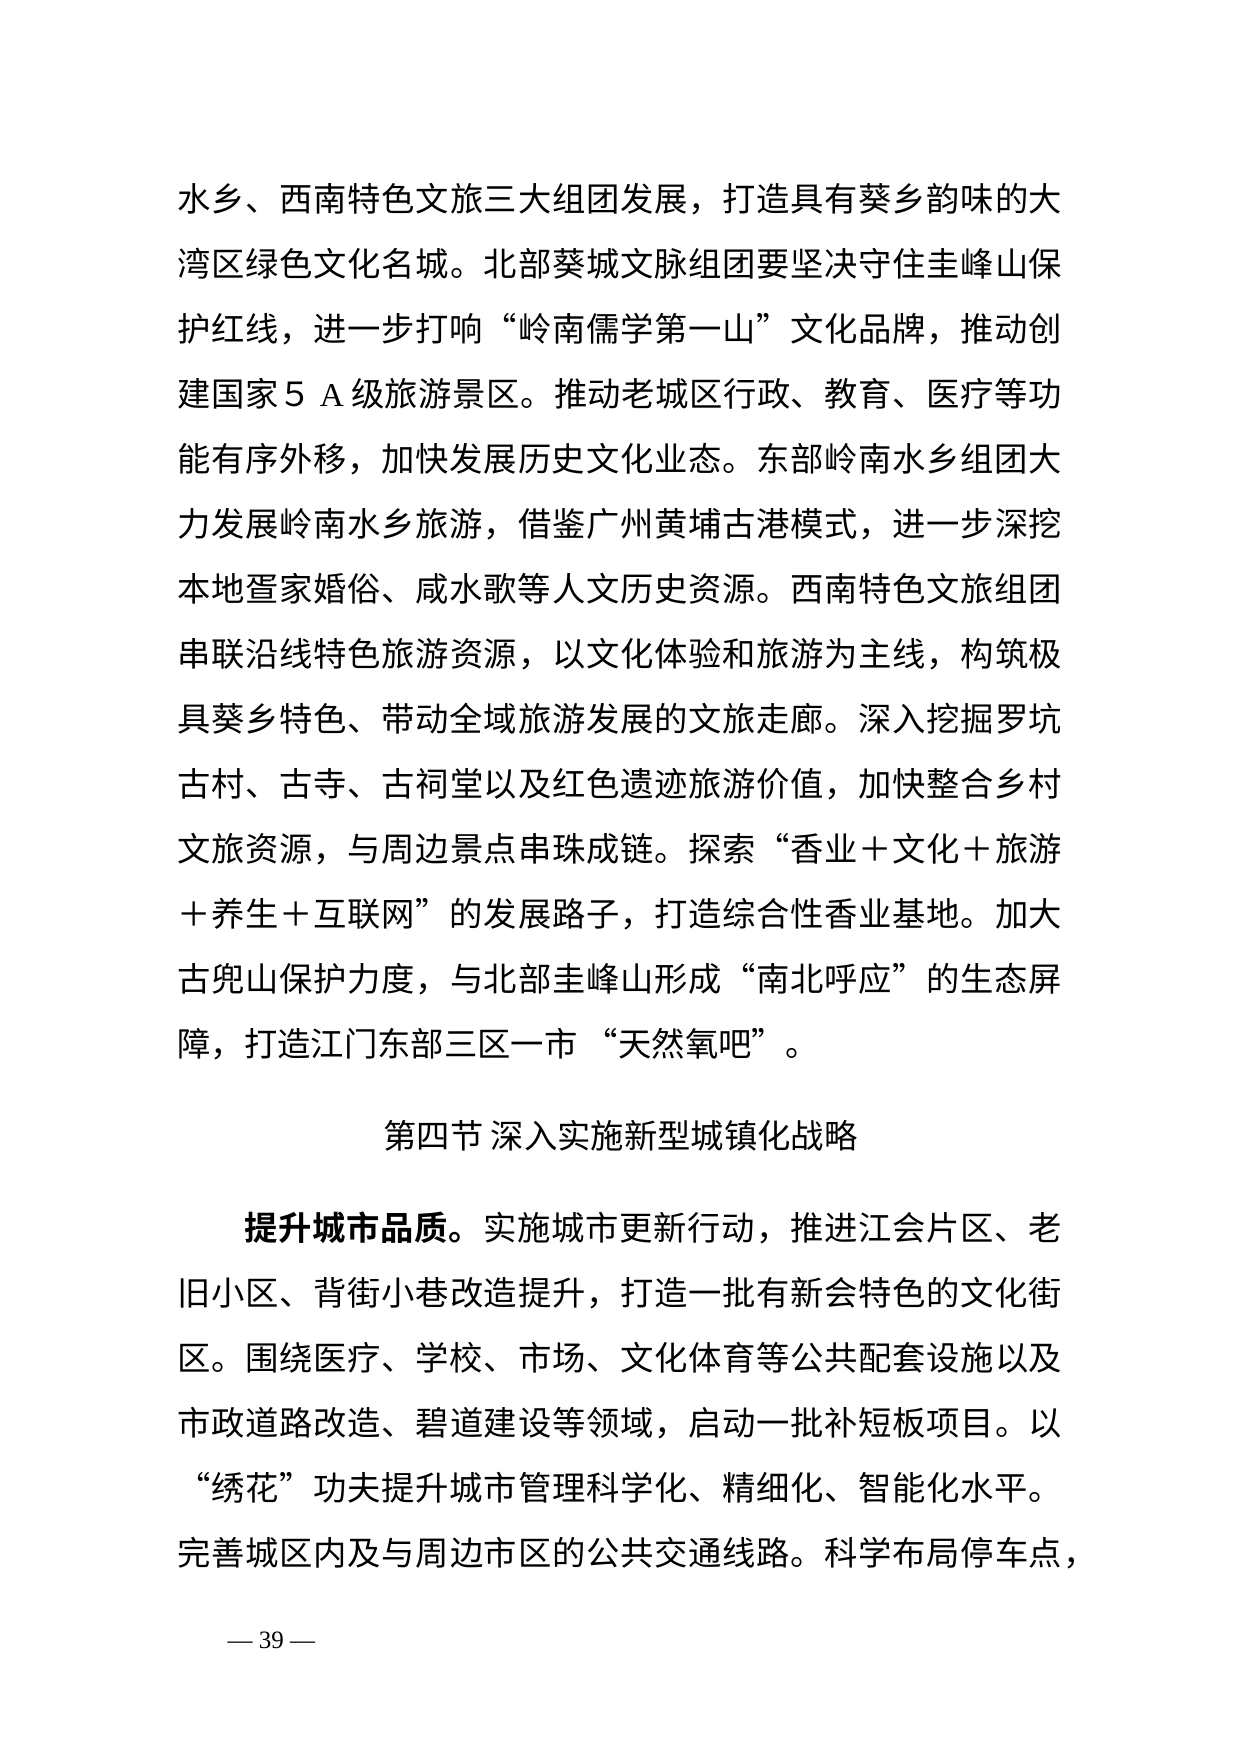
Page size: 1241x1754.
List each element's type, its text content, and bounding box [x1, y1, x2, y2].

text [177, 1193, 1063, 1583]
subtitle 第四节 深入实施新型城镇化战略 [177, 1101, 1063, 1166]
